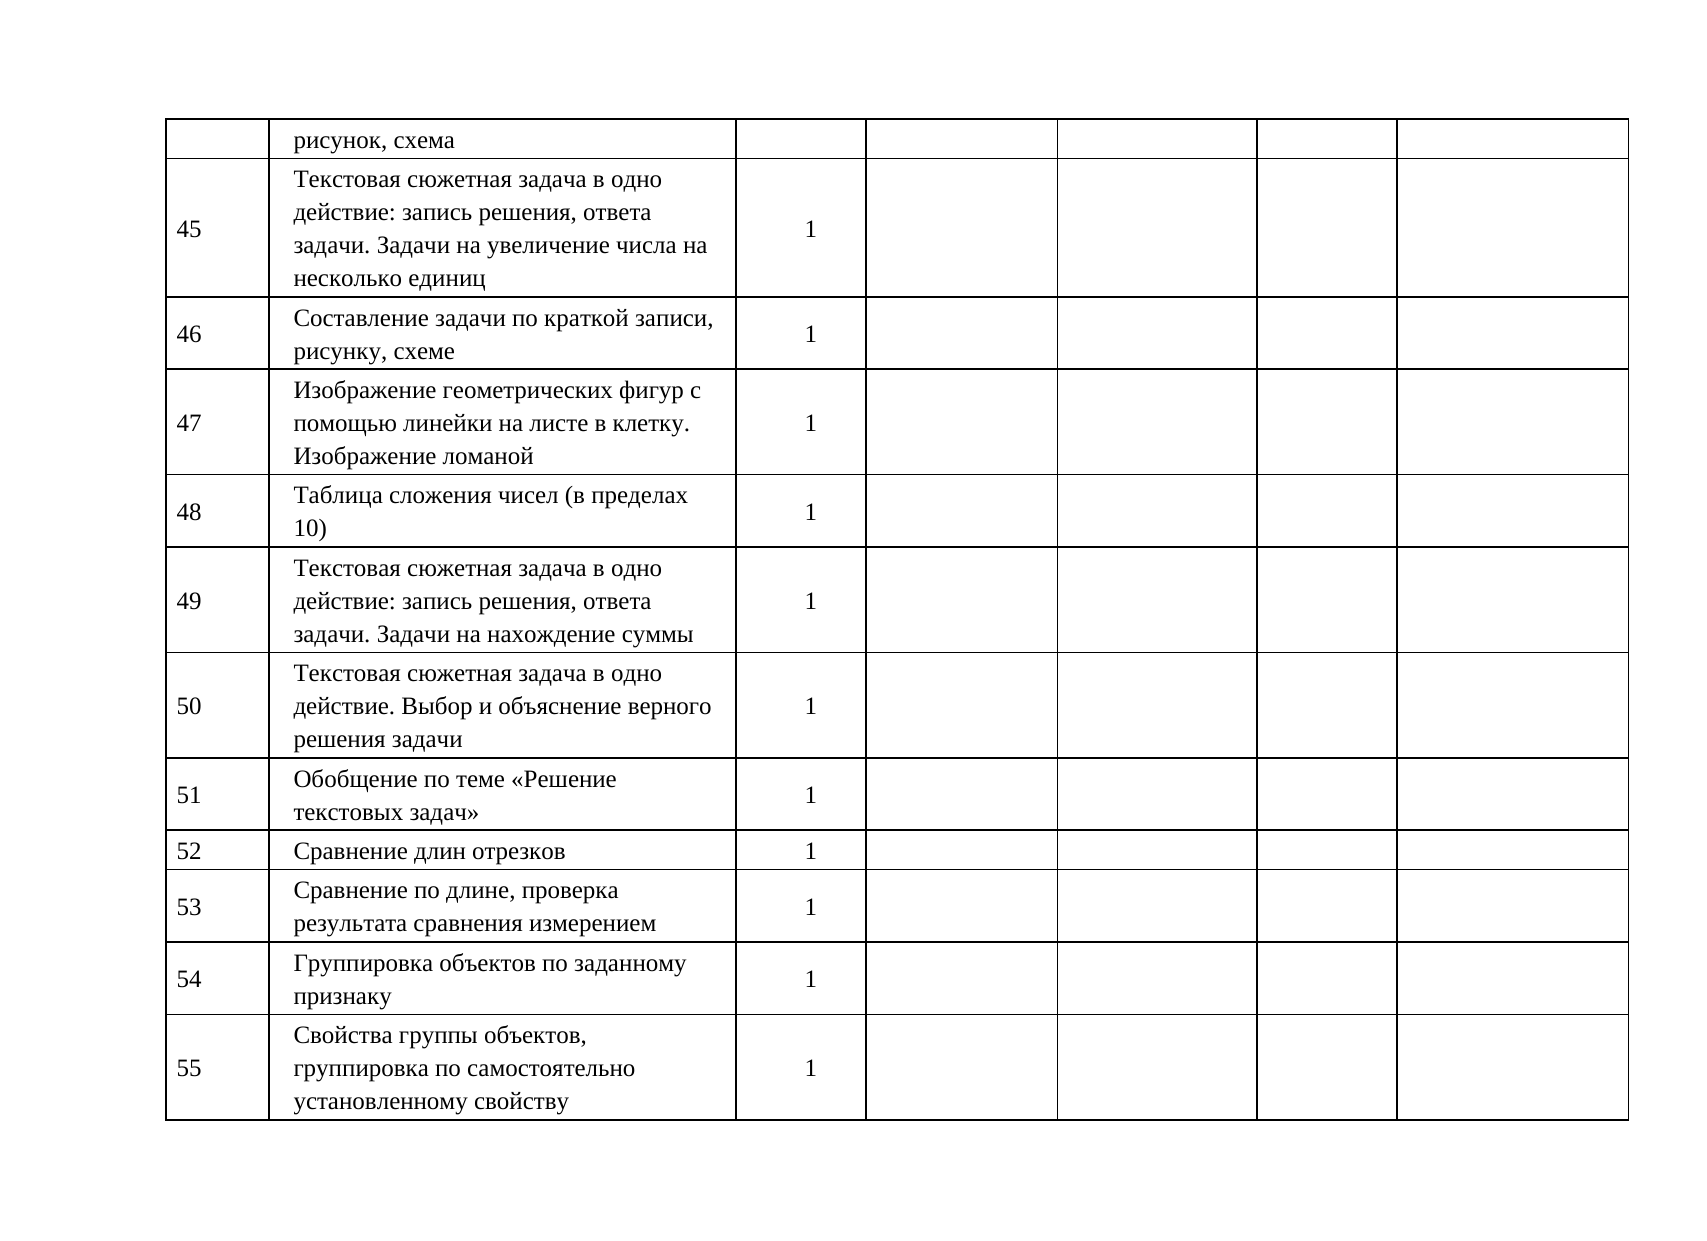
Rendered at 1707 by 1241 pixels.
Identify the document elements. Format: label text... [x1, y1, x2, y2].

table_cell Текстовая сюжетная задача в одно действие: запись решения, ответа задачи. Задачи на увеличение числа на несколько единиц [270, 159, 735, 296]
table_cell 52 [167, 831, 268, 869]
table_cell [1258, 370, 1396, 474]
table_cell [1258, 298, 1396, 368]
table_cell [1058, 159, 1256, 296]
table_cell [1258, 653, 1396, 757]
table_cell 1 [737, 548, 865, 652]
table_cell [867, 159, 1057, 296]
table_cell Текстовая сюжетная задача в одно действие. Выбор и объяснение верного решения задачи [270, 653, 735, 757]
table_cell [1058, 831, 1256, 869]
table_cell 50 [167, 653, 268, 757]
table_cell [1258, 831, 1396, 869]
table_cell Сравнение по длине, проверка результата сравнения измерением [270, 870, 735, 941]
table_cell [1398, 159, 1628, 296]
table_cell 1 [737, 1015, 865, 1119]
table_cell [867, 943, 1057, 1013]
table_cell [1058, 298, 1256, 368]
table_cell 1 [737, 159, 865, 296]
table_cell Таблица сложения чисел (в пределах 10) [270, 475, 735, 546]
table_cell 1 [737, 653, 865, 757]
table_cell [1058, 1015, 1256, 1119]
table_cell 1 [737, 120, 865, 157]
table_cell [1398, 653, 1628, 757]
table_cell [1258, 870, 1396, 941]
table_cell 1 [737, 943, 865, 1013]
table_cell [867, 475, 1057, 546]
table_cell [1258, 475, 1396, 546]
table_cell [1398, 370, 1628, 474]
table_cell 54 [167, 943, 268, 1013]
table_cell 1 [737, 298, 865, 368]
table_cell 49 [167, 548, 268, 652]
table_cell [867, 370, 1057, 474]
table_cell 44 [167, 120, 268, 157]
table_cell 46 [167, 298, 268, 368]
table_cell Обобщение по теме «Решение текстовых задач» [270, 759, 735, 829]
table_cell [867, 759, 1057, 829]
table_cell [1258, 548, 1396, 652]
table_cell 55 [167, 1015, 268, 1119]
table_cell [867, 653, 1057, 757]
table_cell [1398, 943, 1628, 1013]
table_cell Текстовая сюжетная задача в одно действие: запись решения, ответа задачи. Задачи на нахождение суммы [270, 548, 735, 652]
table_cell [1058, 759, 1256, 829]
table_cell [1258, 120, 1396, 157]
table_cell [1058, 475, 1256, 546]
table_cell 1 [737, 475, 865, 546]
table_cell [1058, 120, 1256, 157]
table_cell [1398, 870, 1628, 941]
table_cell 1 [737, 370, 865, 474]
table_cell 47 [167, 370, 268, 474]
table_cell Свойства группы объектов, группировка по самостоятельно установленному свойству [270, 1015, 735, 1119]
table_cell [867, 1015, 1057, 1119]
table_cell [1398, 759, 1628, 829]
table_cell Составление задачи по краткой записи, рисунку, схеме [270, 298, 735, 368]
table_cell [1258, 943, 1396, 1013]
table_cell [1058, 943, 1256, 1013]
table_cell Группировка объектов по заданному признаку [270, 943, 735, 1013]
table_cell [1398, 1015, 1628, 1119]
table_cell [1258, 1015, 1396, 1119]
table_cell Сравнение длин отрезков [270, 831, 735, 869]
table_cell 45 [167, 159, 268, 296]
table_cell [867, 298, 1057, 368]
table_cell 53 [167, 870, 268, 941]
table_cell [1398, 548, 1628, 652]
table_cell [867, 831, 1057, 869]
table_cell [867, 548, 1057, 652]
table_cell 51 [167, 759, 268, 829]
table_cell [867, 120, 1057, 157]
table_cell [270, 120, 735, 157]
table_cell [1258, 759, 1396, 829]
table_cell [1398, 120, 1628, 157]
table_cell [1398, 298, 1628, 368]
table_cell [1058, 548, 1256, 652]
table_cell [1058, 653, 1256, 757]
table_cell [1398, 831, 1628, 869]
table_cell 1 [737, 870, 865, 941]
table_cell [867, 870, 1057, 941]
table_cell [1398, 475, 1628, 546]
table_cell [1058, 370, 1256, 474]
table_cell [1058, 870, 1256, 941]
table_cell 1 [737, 831, 865, 869]
table_cell [1258, 159, 1396, 296]
table_cell Изображение геометрических фигур с помощью линейки на листе в клетку. Изображение ломаной [270, 370, 735, 474]
table_cell 48 [167, 475, 268, 546]
table_cell 1 [737, 759, 865, 829]
